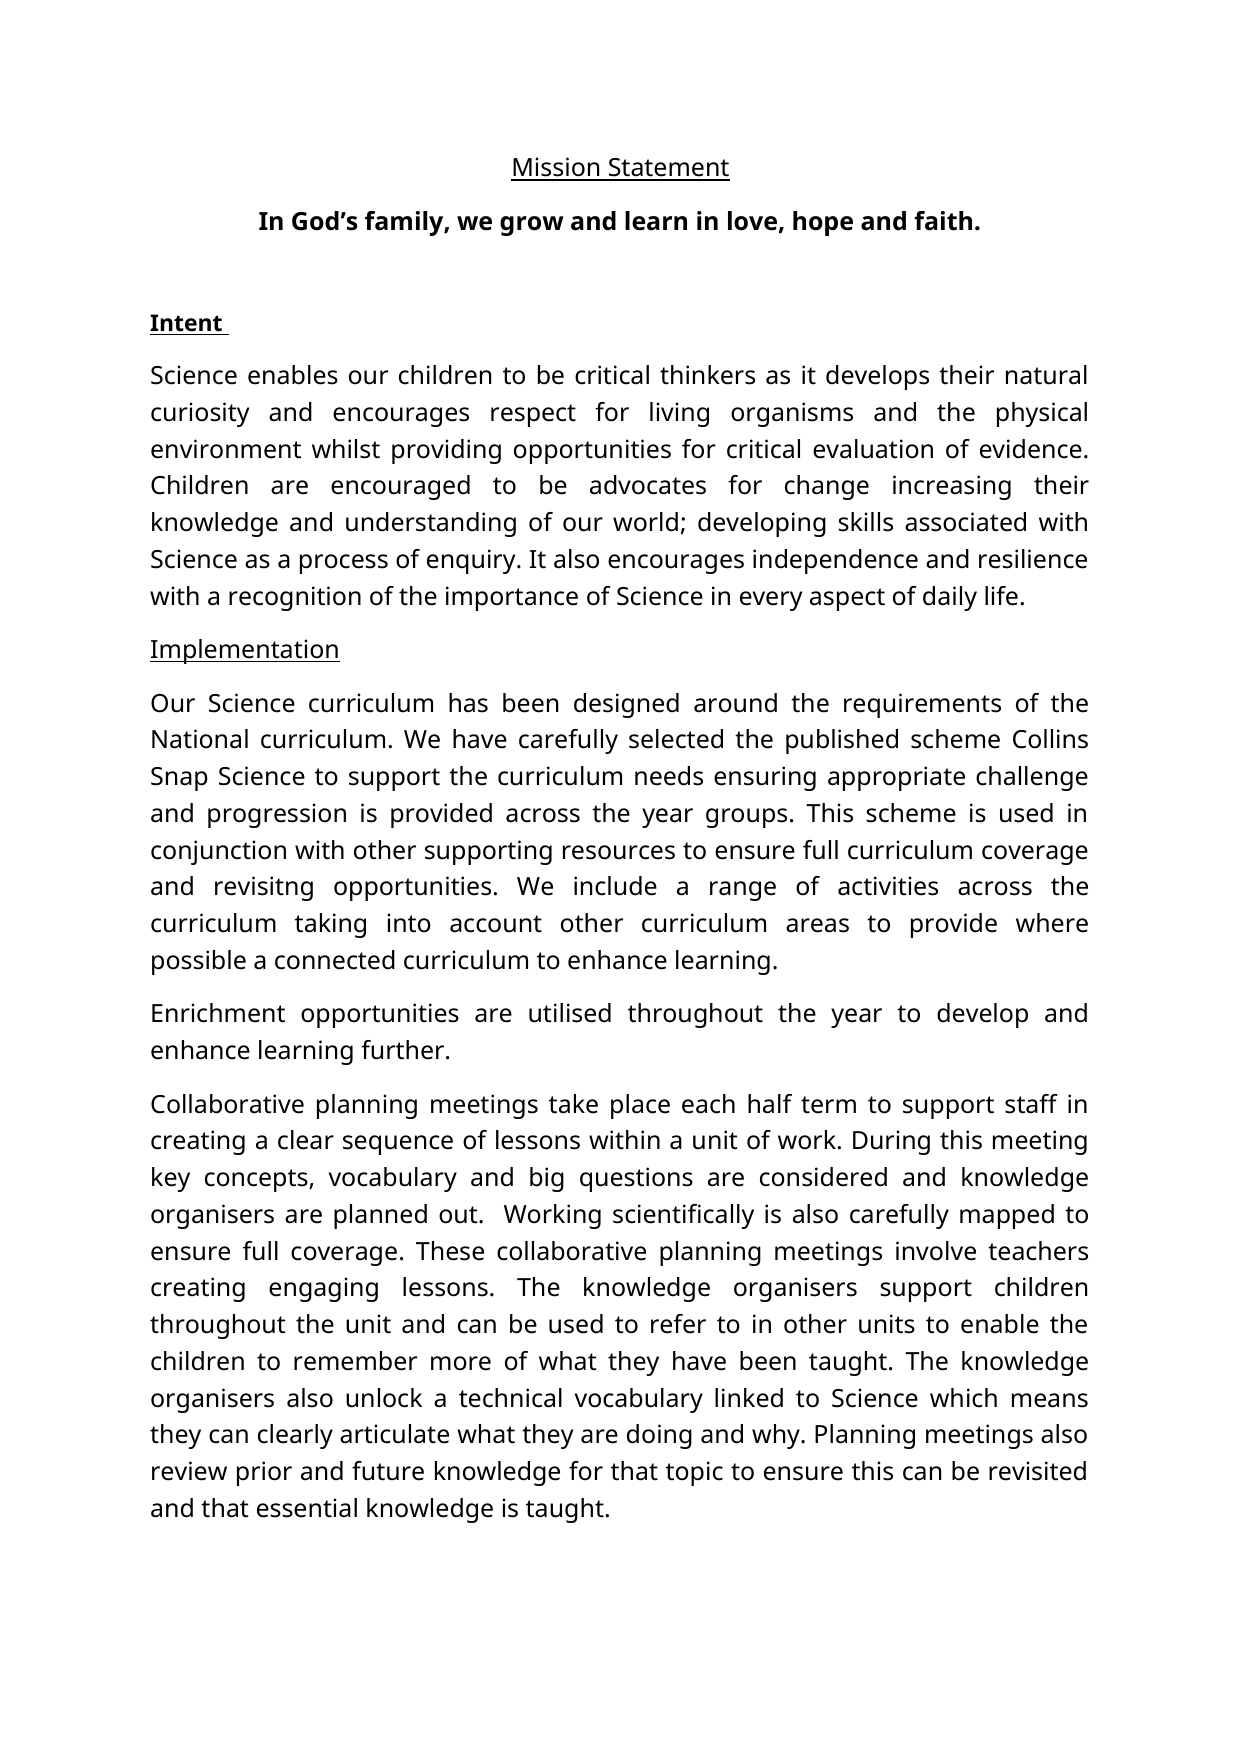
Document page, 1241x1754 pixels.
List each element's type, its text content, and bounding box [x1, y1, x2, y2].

text Intent [150, 307, 1090, 338]
text Enrichment opportunities are utilised throughout the year to develop and enhance learning further. [150, 996, 1090, 1067]
text Science enables our children to be critical thinkers as it develops their natural curiosity and encourages respect for living organisms and the physical environment whilst providing opportunities for critical evaluation of evidence. Children are encouraged to be advocates for change increasing their knowledge and understanding of our world; developing skills associated with Science as a process of enquiry. It also encourages independence and resilience with a recognition of the importance of Science in every aspect of daily life. [150, 358, 1090, 612]
text In God’s family, we grow and learn in love, hope and faith. [150, 203, 1090, 237]
text Mission Statement [150, 150, 1090, 184]
text Our Science curriculum has been designed around the requirements of the National curriculum. We have carefully selected the published scheme Collins Snap Science to support the curriculum needs ensuring appropriate challenge and progression is provided across the year groups. This scheme is used in conjunction with other supporting resources to ensure full curriculum coverage and revisitng opportunities. We include a range of activities across the curriculum taking into account other curriculum areas to provide where possible a connected curriculum to enhance learning. [150, 685, 1090, 977]
text Implementation [150, 632, 1090, 666]
text Collaborative planning meetings take place each half term to support staff in creating a clear sequence of lessons within a unit of work. During this meeting key concepts, vocabulary and big questions are considered and knowledge organisers are planned out. Working scientifically is also carefully mapped to ensure full coverage. These collaborative planning meetings involve teachers creating engaging lessons. The knowledge organisers support children throughout the unit and can be used to refer to in other units to enable the children to remember more of what they have been taught. The knowledge organisers also unlock a technical vocabulary linked to Science which means they can clearly articulate what they are doing and why. Planning meetings also review prior and future knowledge for that topic to ensure this can be revisited and that essential knowledge is taught. [150, 1086, 1090, 1525]
